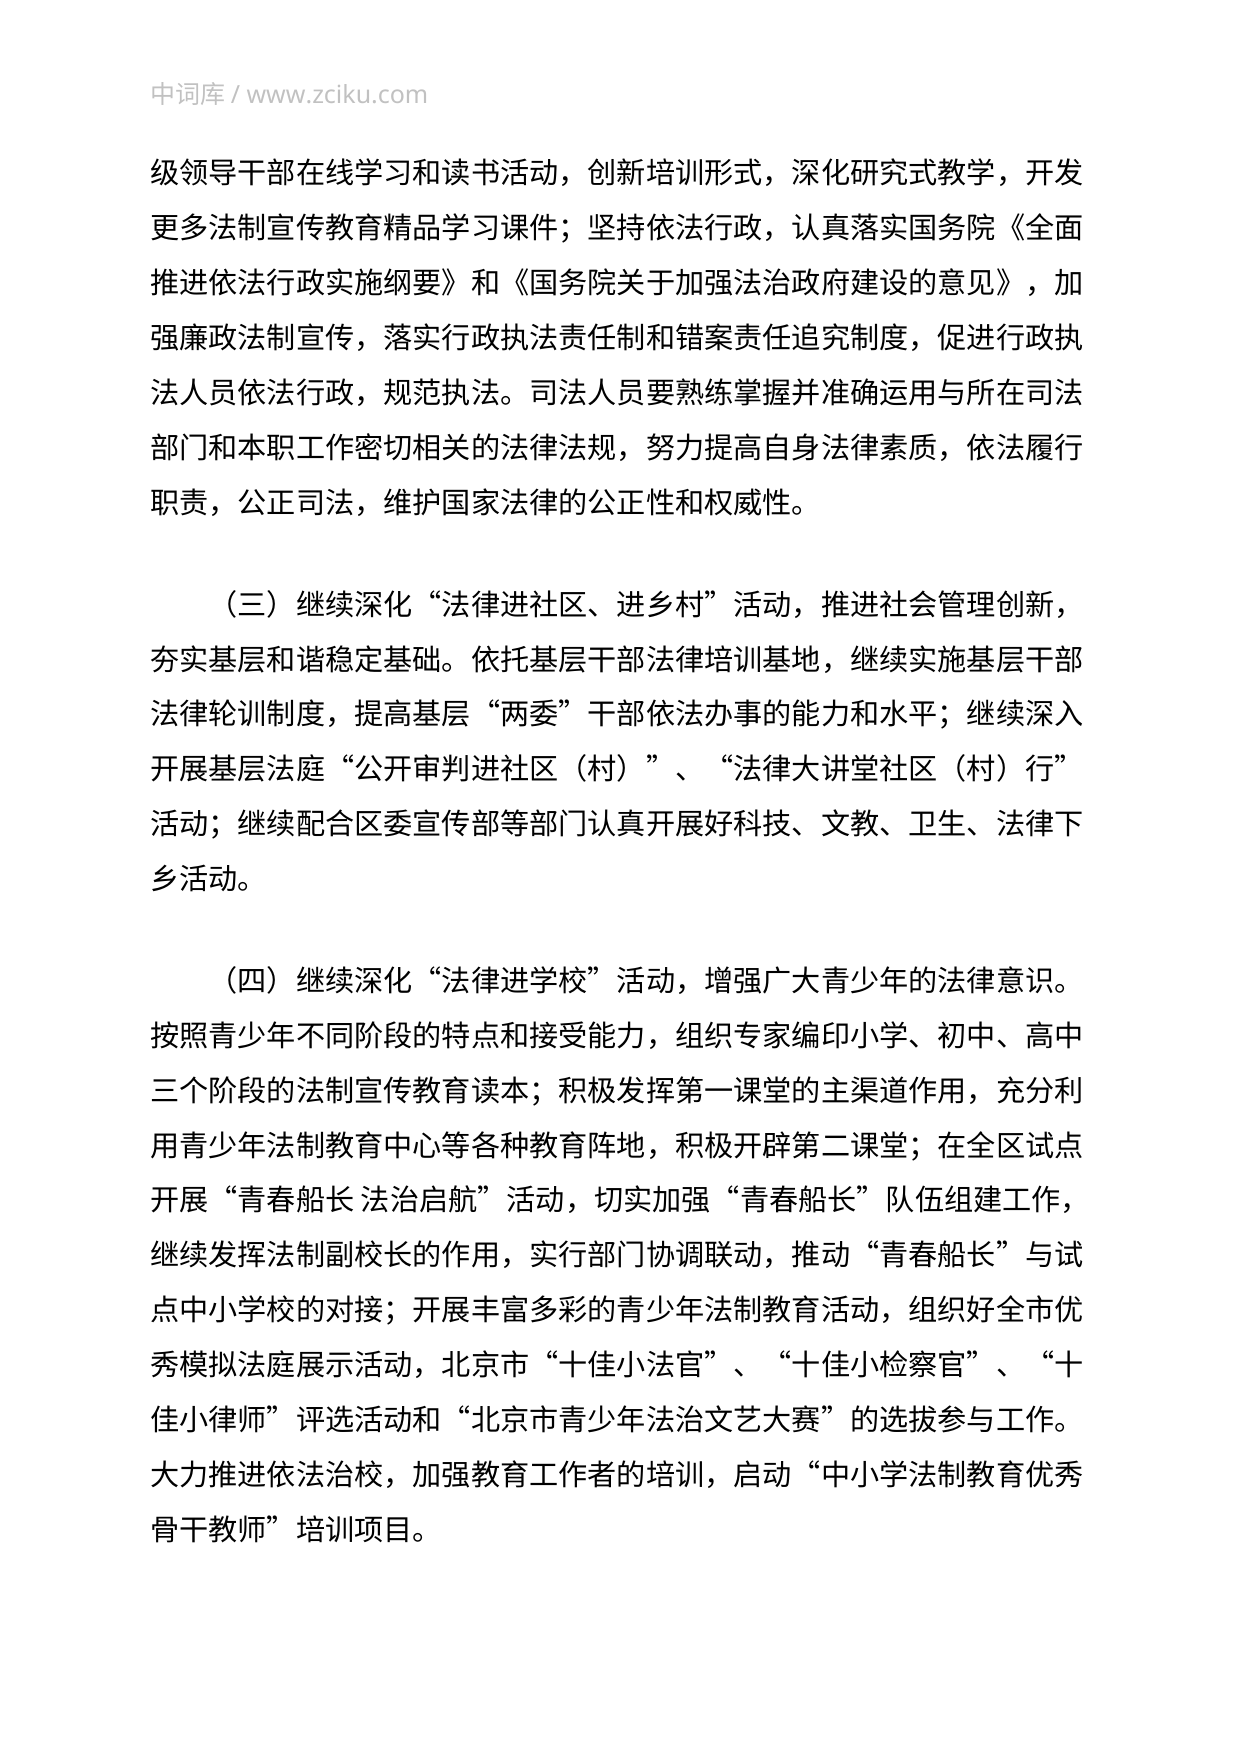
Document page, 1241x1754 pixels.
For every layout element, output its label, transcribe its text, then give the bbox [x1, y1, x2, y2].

text （四）继续深化“法律进学校”活动，增强广大青少年的法律意识。按照青少年不同阶段的特点和接受能力，组织专家编印小学、初中、高中三个阶段的法制宣传教育读本；积极发挥第一课堂的主渠道作用，充分利用青少年法制教育中心等各种教育阵地，积极开辟第二课堂；在全区试点开展“青春船长 法治启航”活动，切实加强“青春船长”队伍组建工作，继续发挥法制副校长的作用，实行部门协调联动，推动“青春船长”与试点中小学校的对接；开展丰富多彩的青少年法制教育活动，组织好全市优秀模拟法庭展示活动，北京市“十佳小法官”、“十佳小检察官”、“十佳小律师”评选活动和“北京市青少年法治文艺大赛”的选拔参与工作。大力推进依法治校，加强教育工作者的培训，启动“中小学法制教育优秀骨干教师”培训项目。 [150, 957, 1090, 1549]
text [150, 150, 1090, 522]
text （三）继续深化“法律进社区、进乡村”活动，推进社会管理创新，夯实基层和谐稳定基础。依托基层干部法律培训基地，继续实施基层干部法律轮训制度，提高基层“两委”干部依法办事的能力和水平；继续深入开展基层法庭“公开审判进社区（村）”、“法律大讲堂社区（村）行”活动；继续配合区委宣传部等部门认真开展好科技、文教、卫生、法律下乡活动。 [150, 581, 1090, 898]
